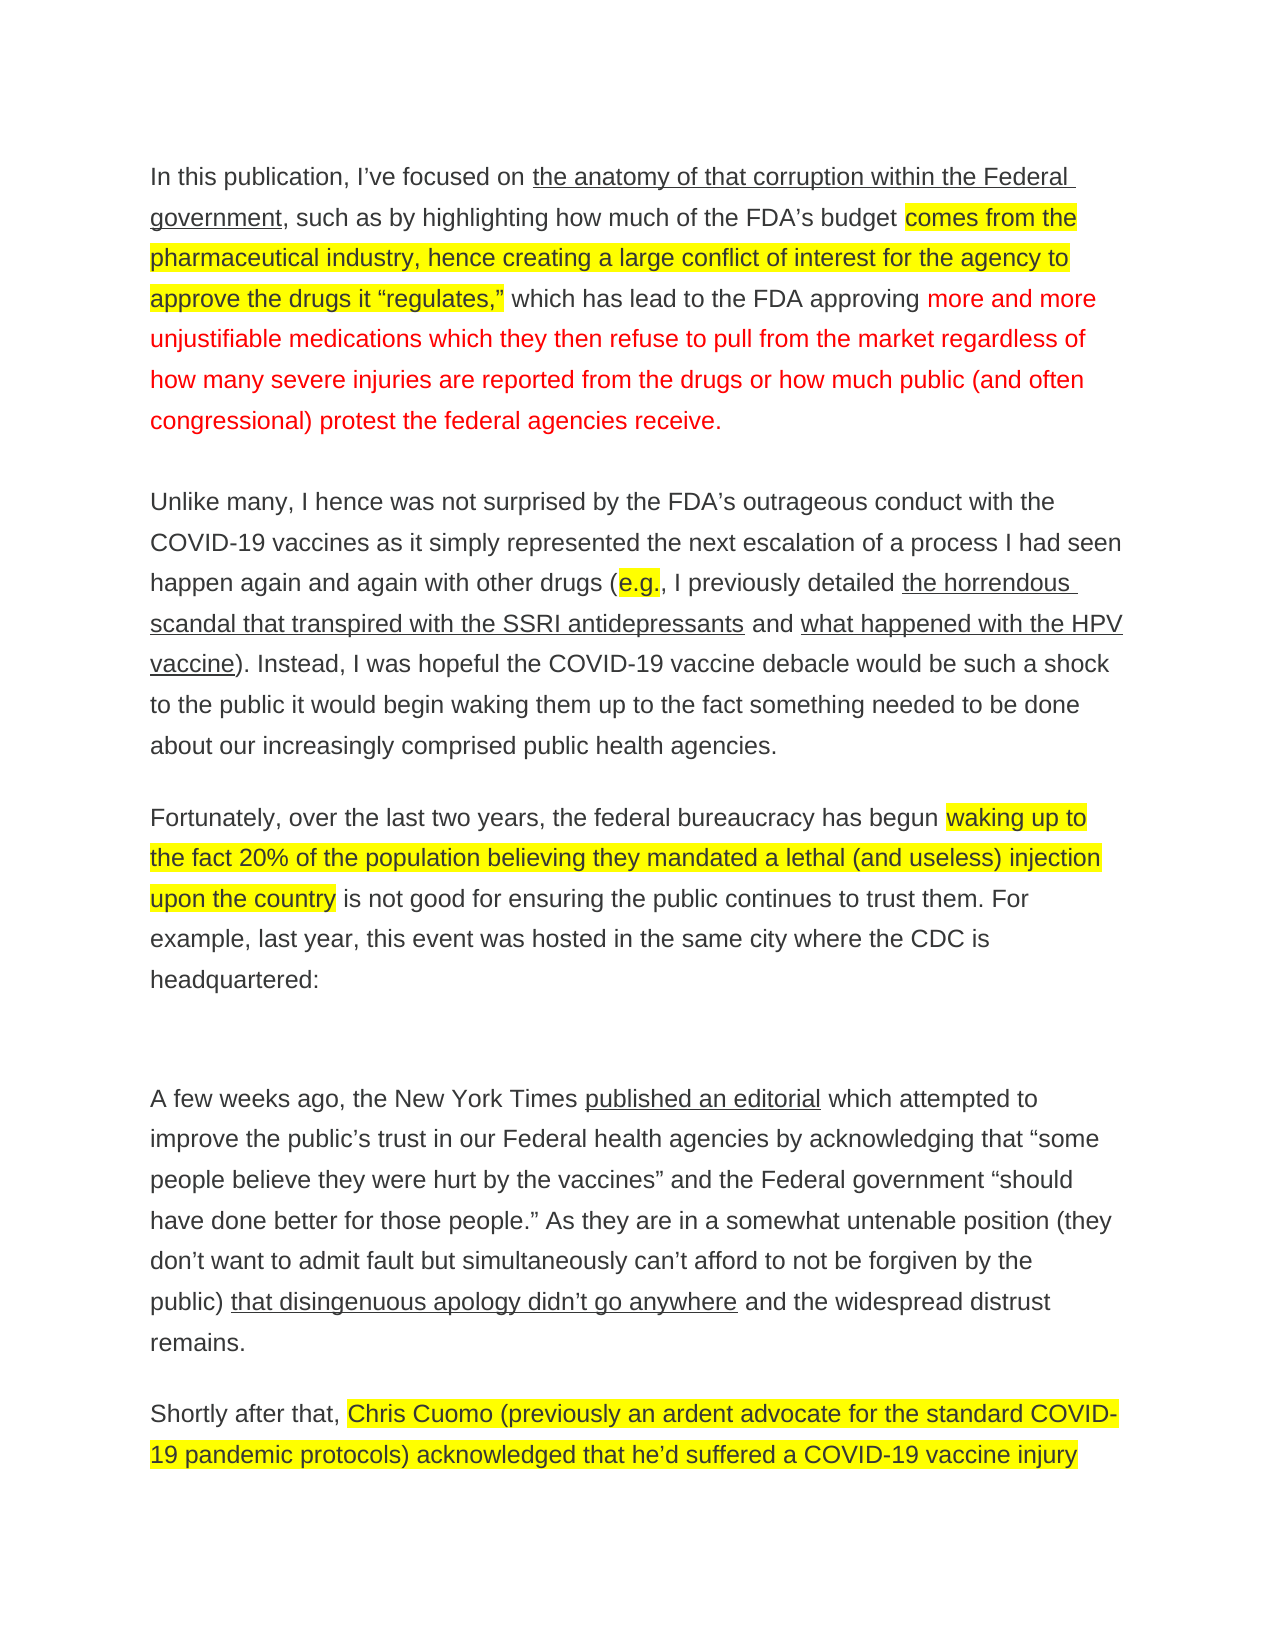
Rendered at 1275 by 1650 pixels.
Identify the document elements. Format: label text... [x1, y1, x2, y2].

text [150, 1387, 1125, 1469]
text In this publication, I’ve focused on the anatomy of that corruption within the Federal government, such as by highlighting how much of the FDA’s budget comes from the pharmaceutical industry, hence creating a large conflict of interest for the agency to approve the drugs it “regulates,” which has lead to the FDA approving more and more unjustifiable medications which they then refuse to pull from the market regardless of how many severe injuries are reported from the drugs or how much public (and often congressional) protest the federal agencies receive. Unlike many, I hence was not surprised by the FDA’s outrageous conduct with the COVID-19 vaccines as it simply represented the next escalation of a process I had seen happen again and again with other drugs (e.g., I previously detailed the horrendous scandal that transpired with the SSRI antidepressants and what happened with the HPV vaccine). Instead, I was hopeful the COVID-19 vaccine debacle would be such a shock to the public it would begin waking them up to the fact something needed to be done about our increasingly comprised public health agencies. [150, 150, 1125, 759]
text Fortunately, over the last two years, the federal bureaucracy has begun waking up to the fact 20% of the population believing they mandated a lethal (and useless) injection upon the country is not good for ensuring the public continues to trust them. For example, last year, this event was hosted in the same city where the CDC is headquartered: [150, 791, 1125, 994]
text A few weeks ago, the New York Times published an editorial which attempted to improve the public’s trust in our Federal health agencies by acknowledging that “some people believe they were hurt by the vaccines” and the Federal government “should have done better for those people.” As they are in a somewhat untenable position (they don’t want to admit fault but simultaneously can’t afford to not be forgiven by the public) that disingenuous apology didn’t go anywhere and the widespread distrust remains. [150, 1072, 1125, 1356]
